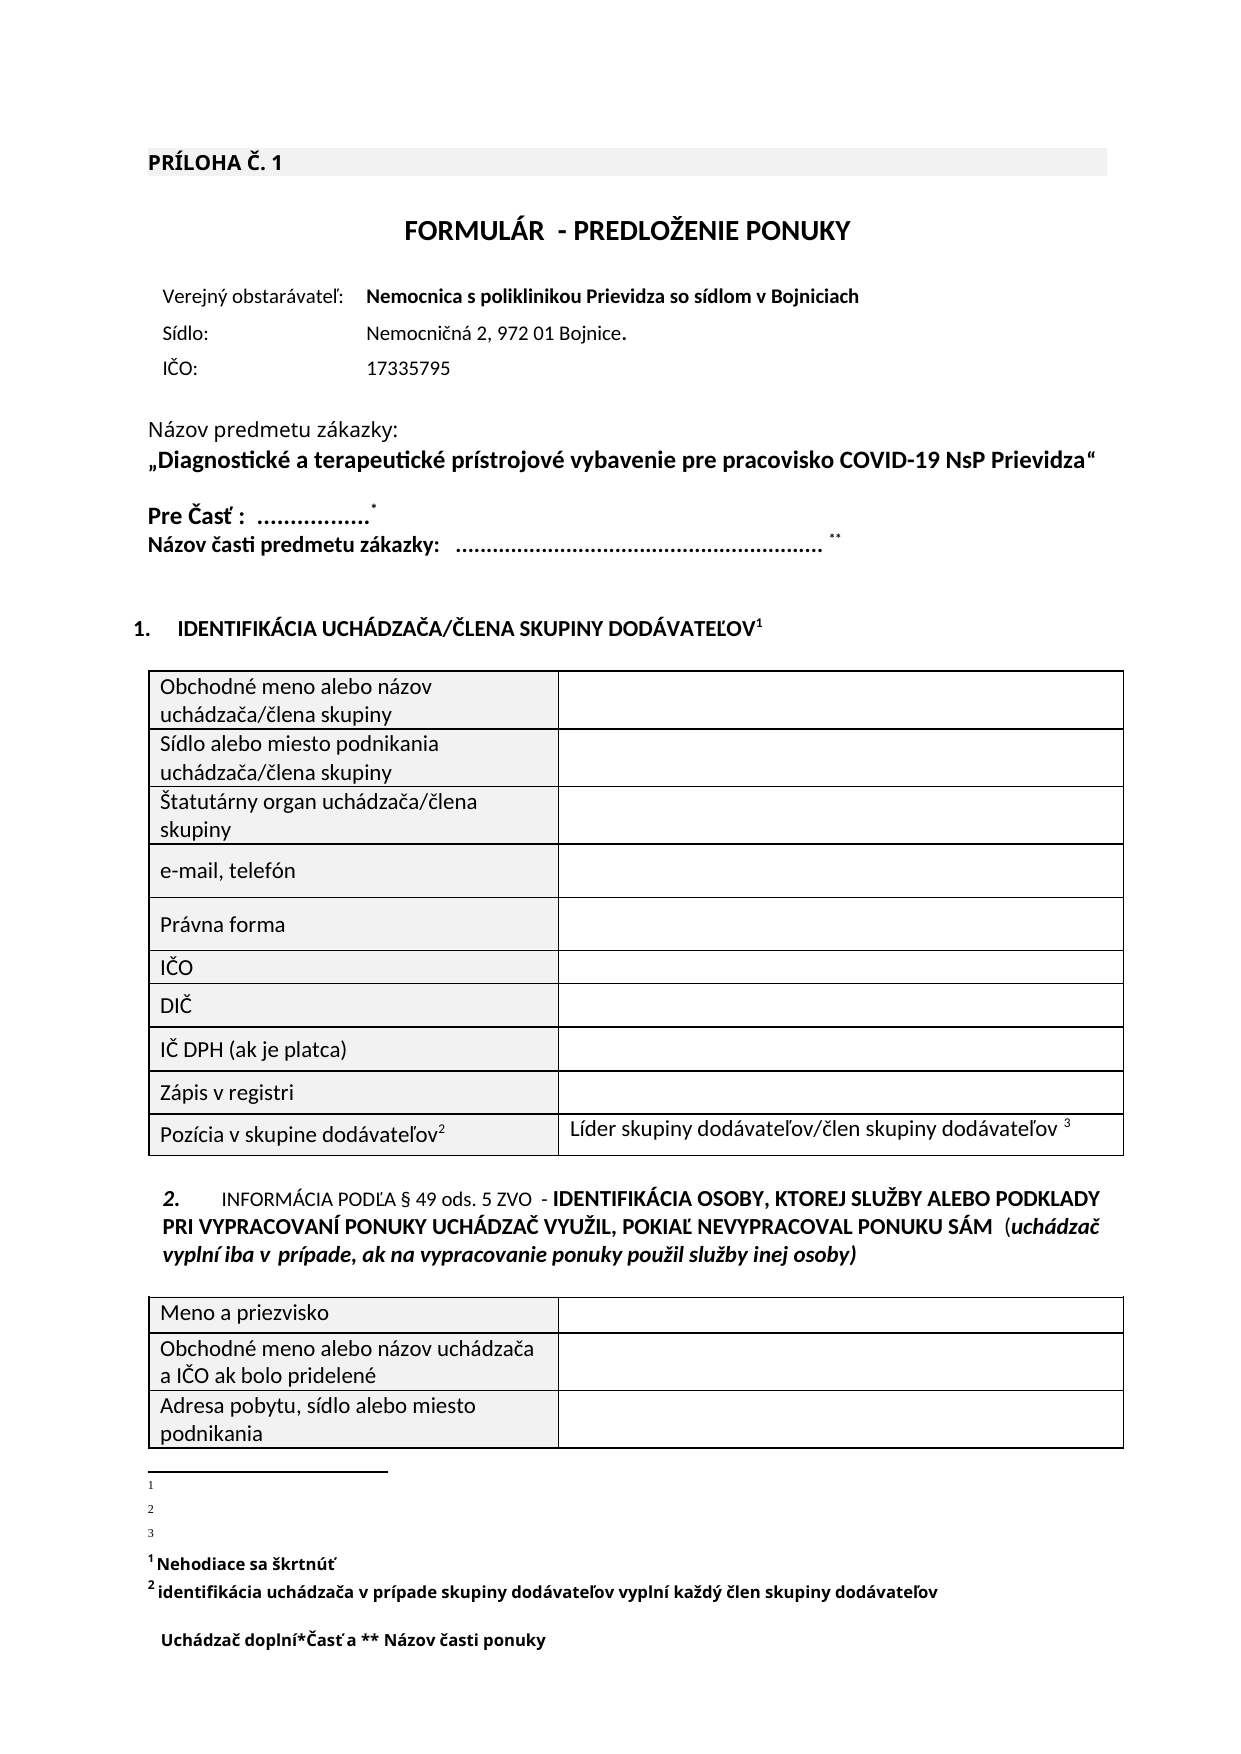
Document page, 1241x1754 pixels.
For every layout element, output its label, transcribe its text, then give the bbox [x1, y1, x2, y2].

table_cell Štatutárny organ uchádzača/člena skupiny [150, 787, 558, 843]
table_cell IČO: [155, 348, 359, 387]
text Názov časti predmetu zákazky: ............................................................ ** [148, 530, 1107, 558]
table_cell [559, 1334, 1123, 1390]
table_cell Pozícia v skupine dodávateľov [150, 1115, 558, 1155]
table_cell Obchodné meno alebo názov uchádzača a IČO ak bolo pridelené [150, 1334, 558, 1390]
table_cell [559, 1072, 1123, 1113]
table_cell [559, 951, 1123, 983]
text Pre Časť : .................* [148, 500, 1107, 530]
table_cell [559, 787, 1123, 843]
table_cell IČO [150, 951, 558, 983]
table_header Nemocnica s poliklinikou Prievidza so sídlom v Bojniciach [359, 276, 869, 317]
table_header [559, 1298, 1123, 1332]
table_cell Adresa pobytu, sídlo alebo miesto podnikania [150, 1391, 558, 1447]
text formulÁr - predloŽenie ponuky [148, 212, 1107, 247]
table_header Meno a priezvisko [150, 1298, 558, 1332]
table_header Verejný obstarávateľ: [155, 276, 359, 317]
list IDENTIFIKÁCIA UCHÁDZAČA/člena skupiny dodávateľov [133, 614, 1107, 642]
text prÍloha Č. 1 [148, 148, 1107, 176]
table_cell Líder skupiny dodávateľov/člen skupiny dodávateľov [559, 1115, 1123, 1155]
text „Diagnostické a terapeutické prístrojové vybavenie pre pracovisko COVID-19 NsP Prievidza“ [148, 444, 1107, 474]
table_cell IČ DPH (ak je platca) [150, 1028, 558, 1070]
table_cell [559, 898, 1123, 949]
table_cell [559, 1391, 1123, 1447]
table_cell Sídlo: [155, 317, 359, 348]
table_cell [559, 845, 1123, 896]
table_cell [559, 1028, 1123, 1070]
list INFORMÁCIA PODĽA § 49 ods. 5 ZVO - IDENTIFIKÁCIA OSOBY, KTOREJ SLUŽBY ALEBO PODKLADY PRI VYPRACOVANÍ PONUKY UCHÁDZAČ VYUŽIL, POKIAĽ NEVYPRACOVAL PONUKU SÁM (uchádzač vyplní iba v prípade, ak na vypracovanie ponuky použil služby inej osoby) [162, 1184, 1107, 1268]
text Názov predmetu zákazky: [148, 415, 1107, 444]
table_header [559, 672, 1123, 728]
table_cell [559, 730, 1123, 786]
table_cell Právna forma [150, 898, 558, 949]
table_header Obchodné meno alebo názov uchádzača/člena skupiny [150, 672, 558, 728]
table_cell DIČ [150, 984, 558, 1026]
table_cell Zápis v registri [150, 1072, 558, 1113]
table_cell Nemocničná 2, 972 01 Bojnice. [359, 317, 869, 348]
table_cell Sídlo alebo miesto podnikania uchádzača/člena skupiny [150, 730, 558, 786]
table_cell e-mail, telefón [150, 845, 558, 896]
table_cell 17335795 [359, 348, 869, 387]
table_cell [559, 984, 1123, 1026]
